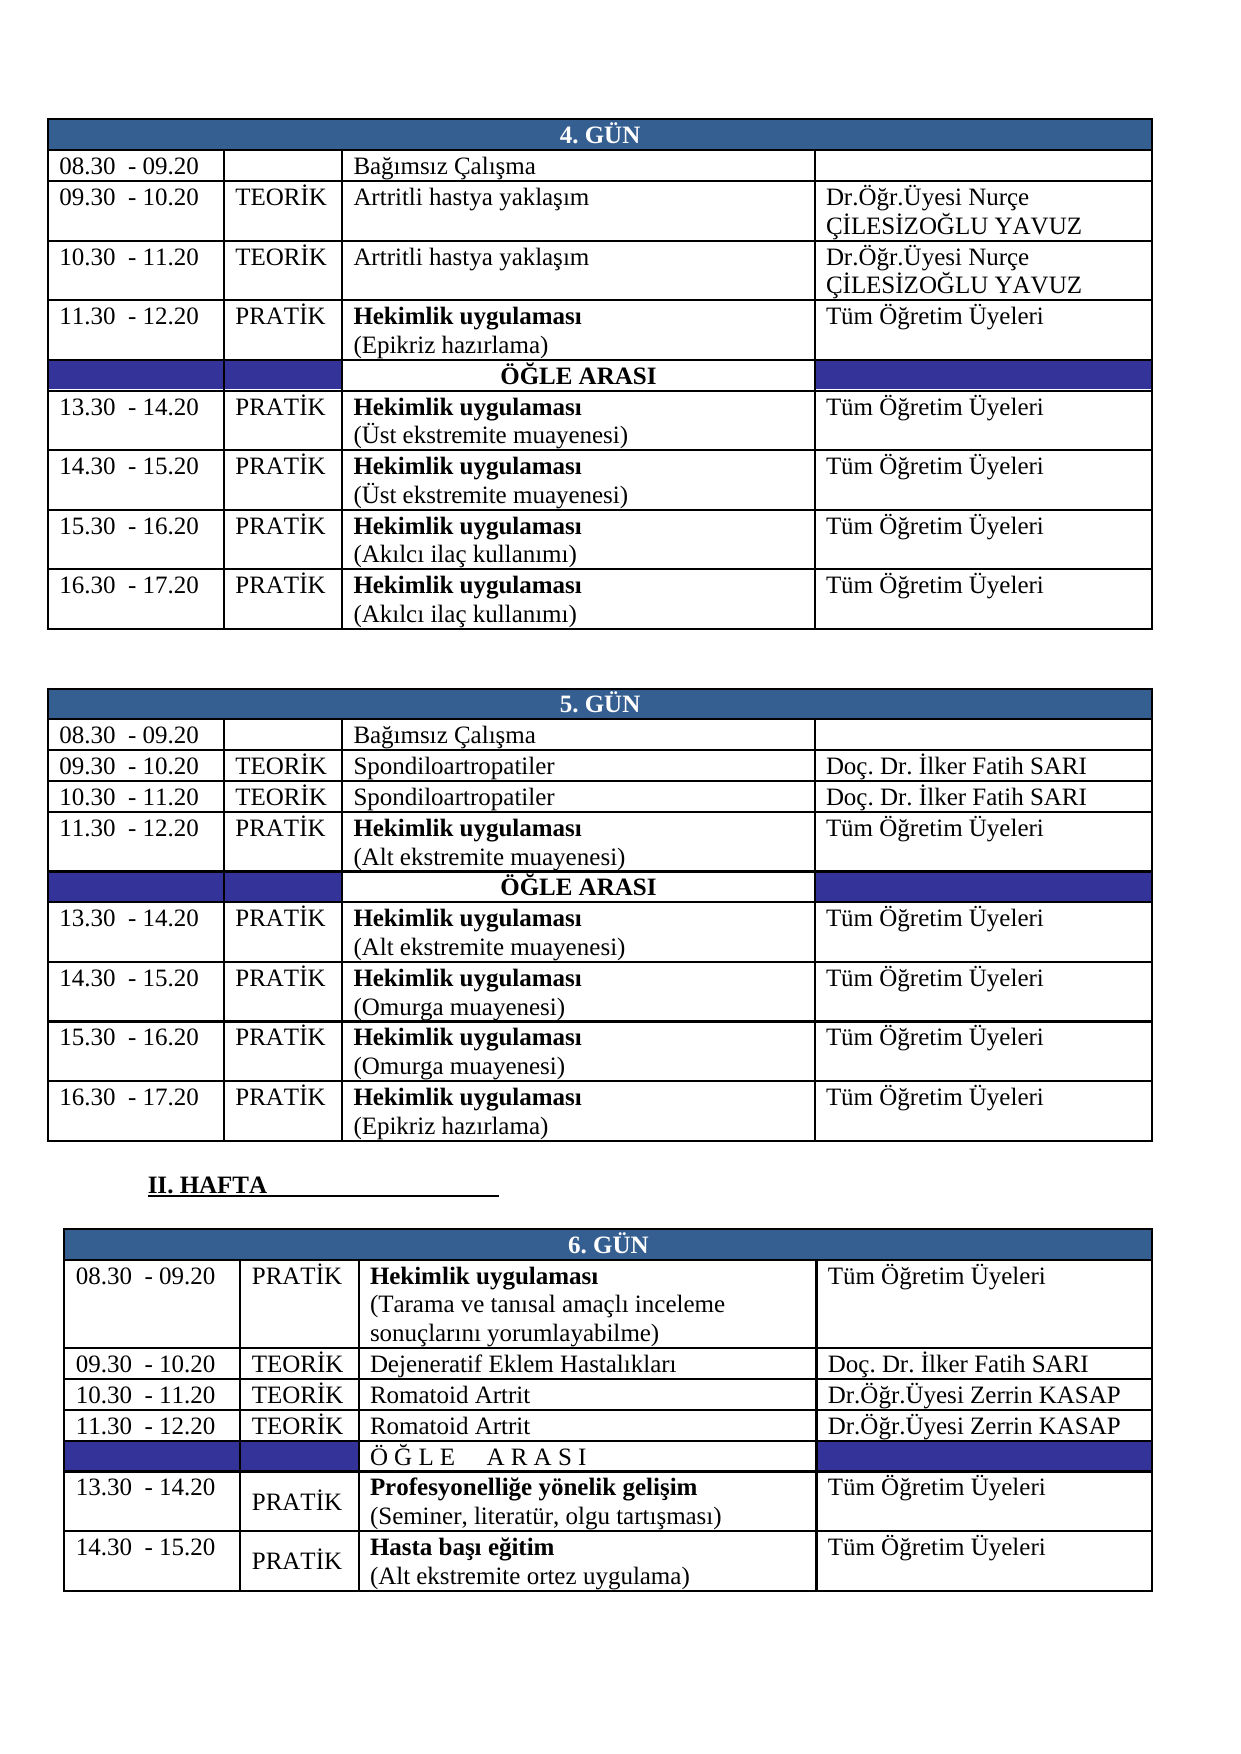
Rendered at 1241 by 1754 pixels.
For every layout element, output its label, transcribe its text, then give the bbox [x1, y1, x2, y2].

table_cell [225, 361, 341, 389]
table_cell Tüm Öğretim Üyeleri [816, 1023, 1151, 1080]
table_cell 10.30 - 11.20 [49, 782, 223, 811]
table_cell Dr.Öğr.Üyesi Nurçe ÇİLESİZOĞLU YAVUZ [816, 242, 1151, 299]
table_cell 11.30 - 12.20 [49, 301, 223, 359]
table_cell Artritli hastya yaklaşım [343, 242, 814, 299]
table_cell TEORİK [225, 751, 341, 780]
table_cell Hekimlik uygulaması (Tarama ve tanısal amaçlı inceleme sonuçlarını yorumlayabilme) [360, 1261, 815, 1347]
table_cell 11.30 - 12.20 [49, 813, 223, 870]
table_cell Hekimlik uygulaması (Akılcı ilaç kullanımı) [343, 570, 814, 628]
table_cell TEORİK [225, 782, 341, 811]
table_cell Tüm Öğretim Üyeleri [816, 1082, 1151, 1139]
table_cell Tüm Öğretim Üyeleri [816, 451, 1151, 509]
table_cell Romatoid Artrit [360, 1380, 815, 1409]
table_cell Bağımsız Çalışma [343, 151, 814, 180]
table_cell PRATİK [241, 1532, 358, 1589]
table_cell 14.30 - 15.20 [65, 1532, 239, 1589]
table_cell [360, 1532, 815, 1589]
table_cell PRATİK [225, 963, 341, 1020]
table_cell 13.30 - 14.20 [49, 903, 223, 961]
table_cell 13.30 - 14.20 [65, 1473, 239, 1530]
text II. HAFTA [148, 1170, 1152, 1199]
table_cell PRATİK [241, 1261, 358, 1347]
table_cell Bağımsız Çalışma [343, 720, 814, 749]
table_cell 10.30 - 11.20 [49, 242, 223, 299]
table_cell [241, 1442, 358, 1470]
table_cell TEORİK [225, 242, 341, 299]
table_cell Tüm Öğretim Üyeleri [816, 392, 1151, 449]
table_cell 08.30 - 09.20 [49, 151, 223, 180]
table_cell 14.30 - 15.20 [49, 451, 223, 509]
table_cell TEORİK [241, 1349, 358, 1378]
table_cell Tüm Öğretim Üyeleri [816, 511, 1151, 568]
table_cell [49, 361, 223, 389]
table_cell Profesyonelliğe yönelik gelişim (Seminer, literatür, olgu tartışması) [360, 1473, 815, 1530]
table_cell Dr.Öğr.Üyesi Zerrin KASAP [818, 1380, 1151, 1409]
table_cell 13.30 - 14.20 [49, 392, 223, 449]
table_cell TEORİK [241, 1411, 358, 1439]
table_cell PRATİK [225, 451, 341, 509]
table_cell Tüm Öğretim Üyeleri [816, 570, 1151, 628]
table_cell Hekimlik uygulaması (Üst ekstremite muayenesi) [343, 392, 814, 449]
table_cell Hekimlik uygulaması (Alt ekstremite muayenesi) [343, 903, 814, 961]
table_cell PRATİK [225, 570, 341, 628]
table_header 6. GÜN [65, 1230, 1151, 1259]
table_cell Doç. Dr. İlker Fatih SARI [818, 1349, 1151, 1378]
table_cell Doç. Dr. İlker Fatih SARI [816, 751, 1151, 780]
table_cell Tüm Öğretim Üyeleri [816, 813, 1151, 870]
table_cell 09.30 - 10.20 [65, 1349, 239, 1378]
table_cell PRATİK [241, 1473, 358, 1530]
table_cell Spondiloartropatiler [343, 782, 814, 811]
table_cell PRATİK [225, 1082, 341, 1139]
table_cell Hekimlik uygulaması (Üst ekstremite muayenesi) [343, 451, 814, 509]
table_cell 16.30 - 17.20 [49, 1082, 223, 1139]
table_cell Dr.Öğr.Üyesi Zerrin KASAP [818, 1411, 1151, 1439]
table_cell [49, 873, 223, 901]
table_cell Hekimlik uygulaması (Alt ekstremite muayenesi) [343, 813, 814, 870]
table_cell Dejeneratif Eklem Hastalıkları [360, 1349, 815, 1378]
table_cell 15.30 - 16.20 [49, 511, 223, 568]
table_cell PRATİK [225, 813, 341, 870]
table_cell PRATİK [225, 301, 341, 359]
table_cell Hekimlik uygulaması (Akılcı ilaç kullanımı) [343, 511, 814, 568]
table_cell ÖĞLE ARASI [343, 873, 814, 901]
table_cell Tüm Öğretim Üyeleri [816, 903, 1151, 961]
table_cell PRATİK [225, 903, 341, 961]
table_cell Dr.Öğr.Üyesi Nurçe ÇİLESİZOĞLU YAVUZ [816, 182, 1151, 239]
table_cell 15.30 - 16.20 [49, 1023, 223, 1080]
table_cell Tüm Öğretim Üyeleri [816, 963, 1151, 1020]
table_cell [65, 1442, 239, 1470]
table_cell Artritli hastya yaklaşım [343, 182, 814, 239]
table_cell [816, 361, 1151, 389]
table_cell [225, 873, 341, 901]
table_cell 16.30 - 17.20 [49, 570, 223, 628]
table_cell 08.30 - 09.20 [49, 720, 223, 749]
table_cell [816, 720, 1151, 749]
table_cell 11.30 - 12.20 [65, 1411, 239, 1439]
table_cell [816, 873, 1151, 901]
table_cell [225, 151, 341, 180]
table_cell Romatoid Artrit [360, 1411, 815, 1439]
table_cell Tüm Öğretim Üyeleri [818, 1261, 1151, 1347]
table_cell 14.30 - 15.20 [49, 963, 223, 1020]
table_cell Hekimlik uygulaması (Omurga muayenesi) [343, 1023, 814, 1080]
table_cell Doç. Dr. İlker Fatih SARI [816, 782, 1151, 811]
table_cell [818, 1442, 1151, 1470]
table_cell Tüm Öğretim Üyeleri [816, 301, 1151, 359]
table_cell Spondiloartropatiler [343, 751, 814, 780]
table_cell 09.30 - 10.20 [49, 751, 223, 780]
table_header 5. GÜN [49, 690, 1151, 718]
table_cell Hekimlik uygulaması (Epikriz hazırlama) [343, 1082, 814, 1139]
table_cell [816, 151, 1151, 180]
table_header 4. GÜN [49, 120, 1151, 149]
table_cell [225, 720, 341, 749]
table_cell PRATİK [225, 511, 341, 568]
table_cell Tüm Öğretim Üyeleri [818, 1473, 1151, 1530]
table_cell ÖĞLE ARASI [343, 361, 814, 389]
table_cell Hekimlik uygulaması (Omurga muayenesi) [343, 963, 814, 1020]
table_cell TEORİK [225, 182, 341, 239]
table_cell 10.30 - 11.20 [65, 1380, 239, 1409]
table_cell PRATİK [225, 392, 341, 449]
table_cell PRATİK [225, 1023, 341, 1080]
table_cell TEORİK [241, 1380, 358, 1409]
table_cell 08.30 - 09.20 [65, 1261, 239, 1347]
table_cell 09.30 - 10.20 [49, 182, 223, 239]
table_cell Hekimlik uygulaması (Epikriz hazırlama) [343, 301, 814, 359]
table_cell Tüm Öğretim Üyeleri [818, 1532, 1151, 1589]
table_cell Ö Ğ L E A R A S I [360, 1442, 815, 1470]
